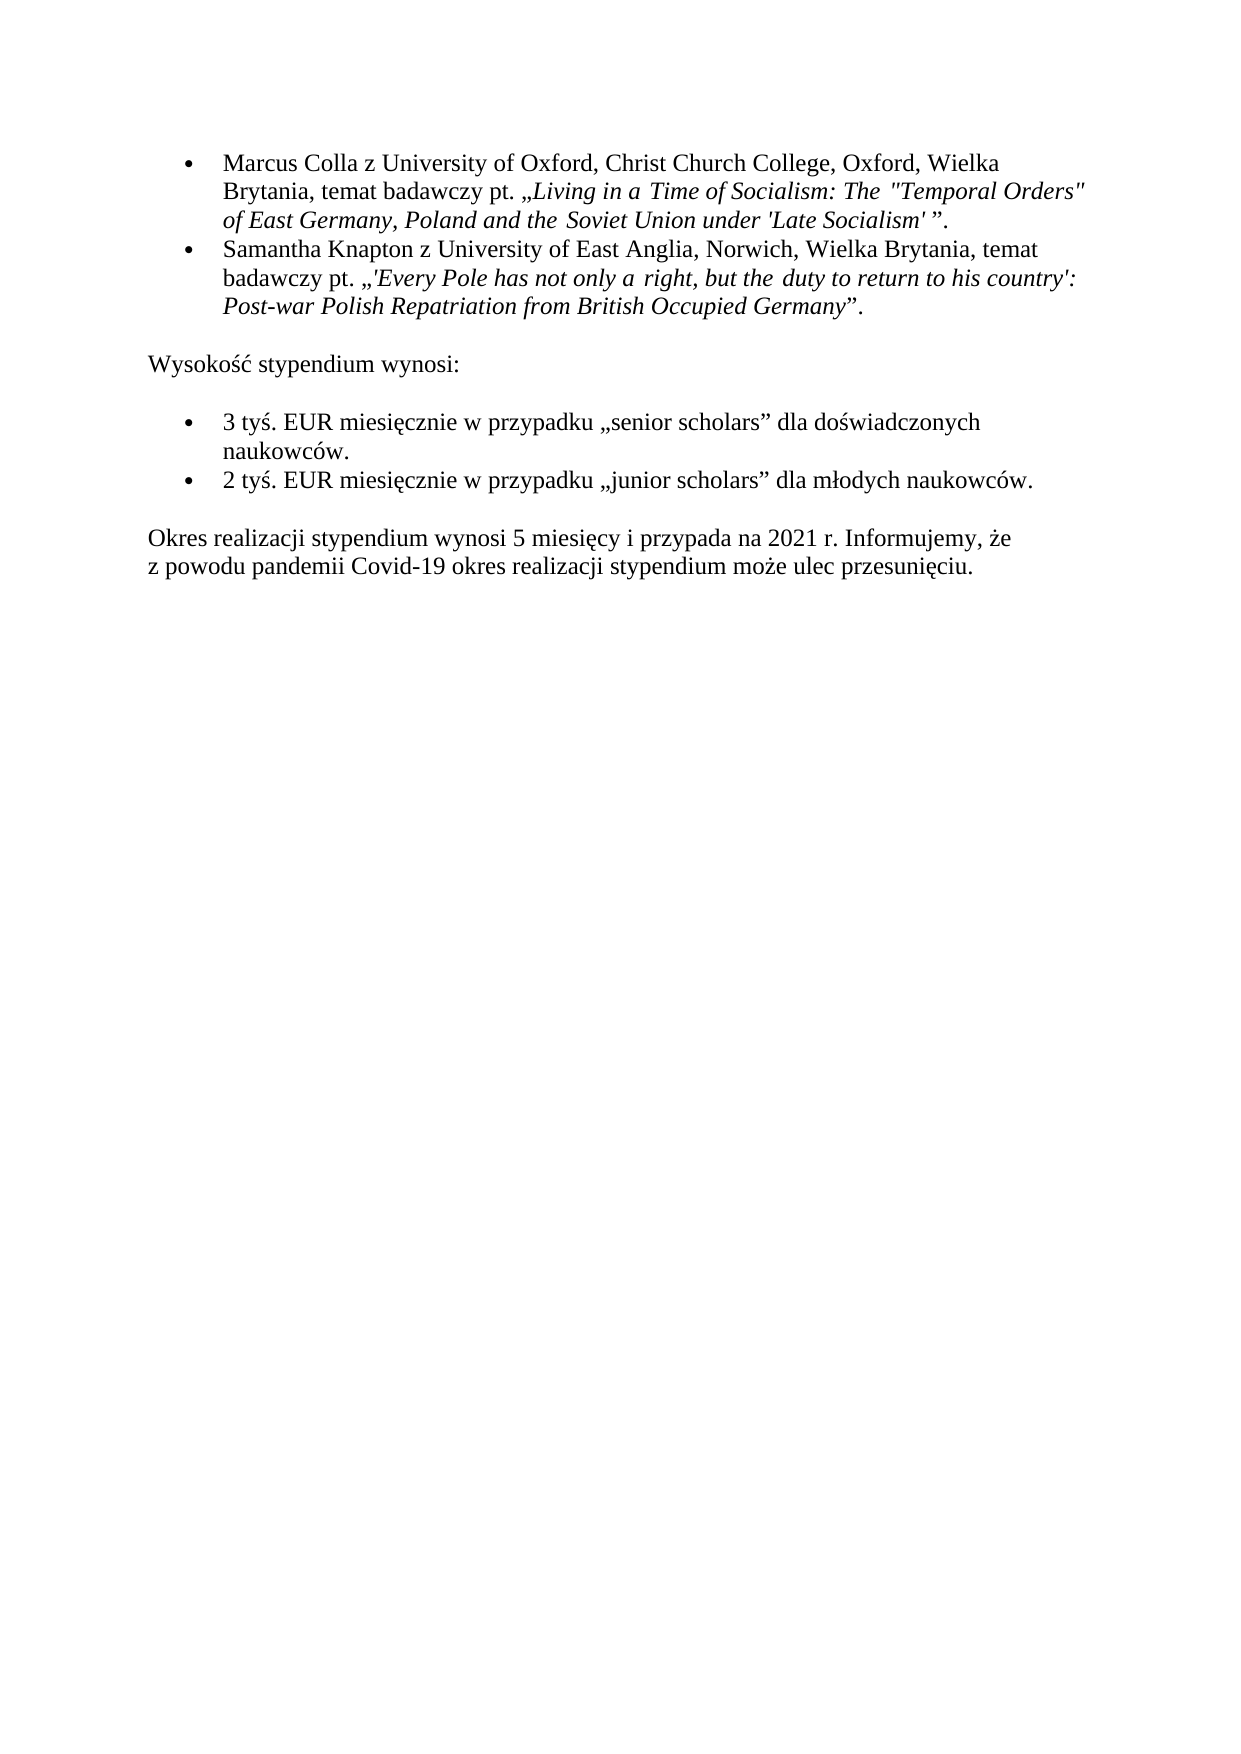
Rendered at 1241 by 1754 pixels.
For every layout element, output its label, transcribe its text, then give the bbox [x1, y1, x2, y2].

list 2 tyś. EUR miesięcznie w przypadku „junior scholars” dla młodych naukowców. [185, 465, 1093, 493]
text Wysokość stypendium wynosi: [148, 349, 1093, 378]
list Samantha Knapton z University of East Anglia, Norwich, Wielka Brytania, temat badawczy pt. „'Every Pole has not only a right, but the duty to return to his country': Post-war Polish Repatriation from British Occupied Germany”. [185, 234, 1093, 320]
list Marcus Colla z University of Oxford, Christ Church College, Oxford, Wielka Brytania, temat badawczy pt. „Living in a Time of Socialism: The "Temporal Orders" of East Germany, Poland and the Soviet Union under 'Late Socialism' ”. [185, 148, 1093, 234]
text Okres realizacji stypendium wynosi 5 miesięcy i przypada na 2021 r. Informujemy, że z powodu pandemii Covid-19 okres realizacji stypendium może ulec przesunięciu. [148, 523, 1093, 580]
list 3 tyś. EUR miesięcznie w przypadku „senior scholars” dla doświadczonych naukowców. [185, 407, 1093, 465]
